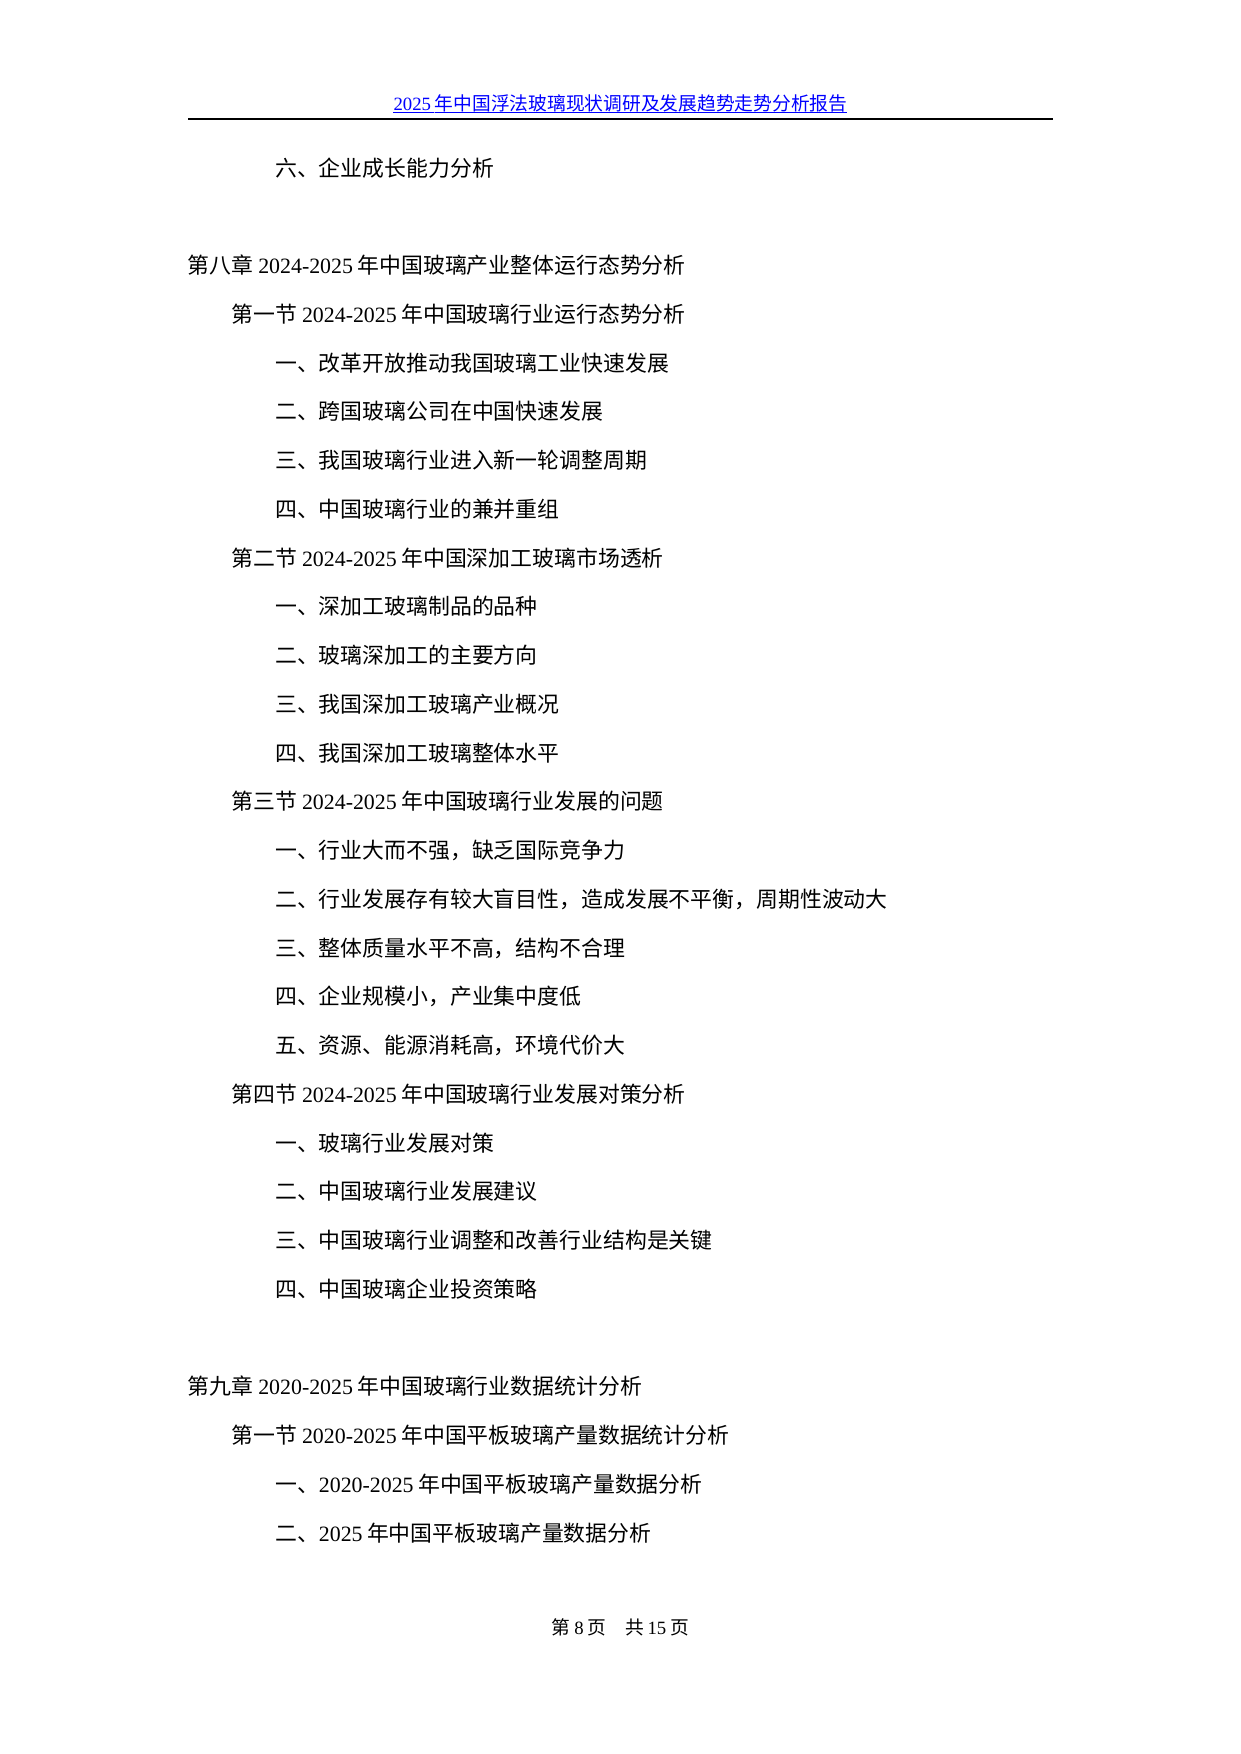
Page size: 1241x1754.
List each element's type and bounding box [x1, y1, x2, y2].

text [187, 150, 1053, 1548]
